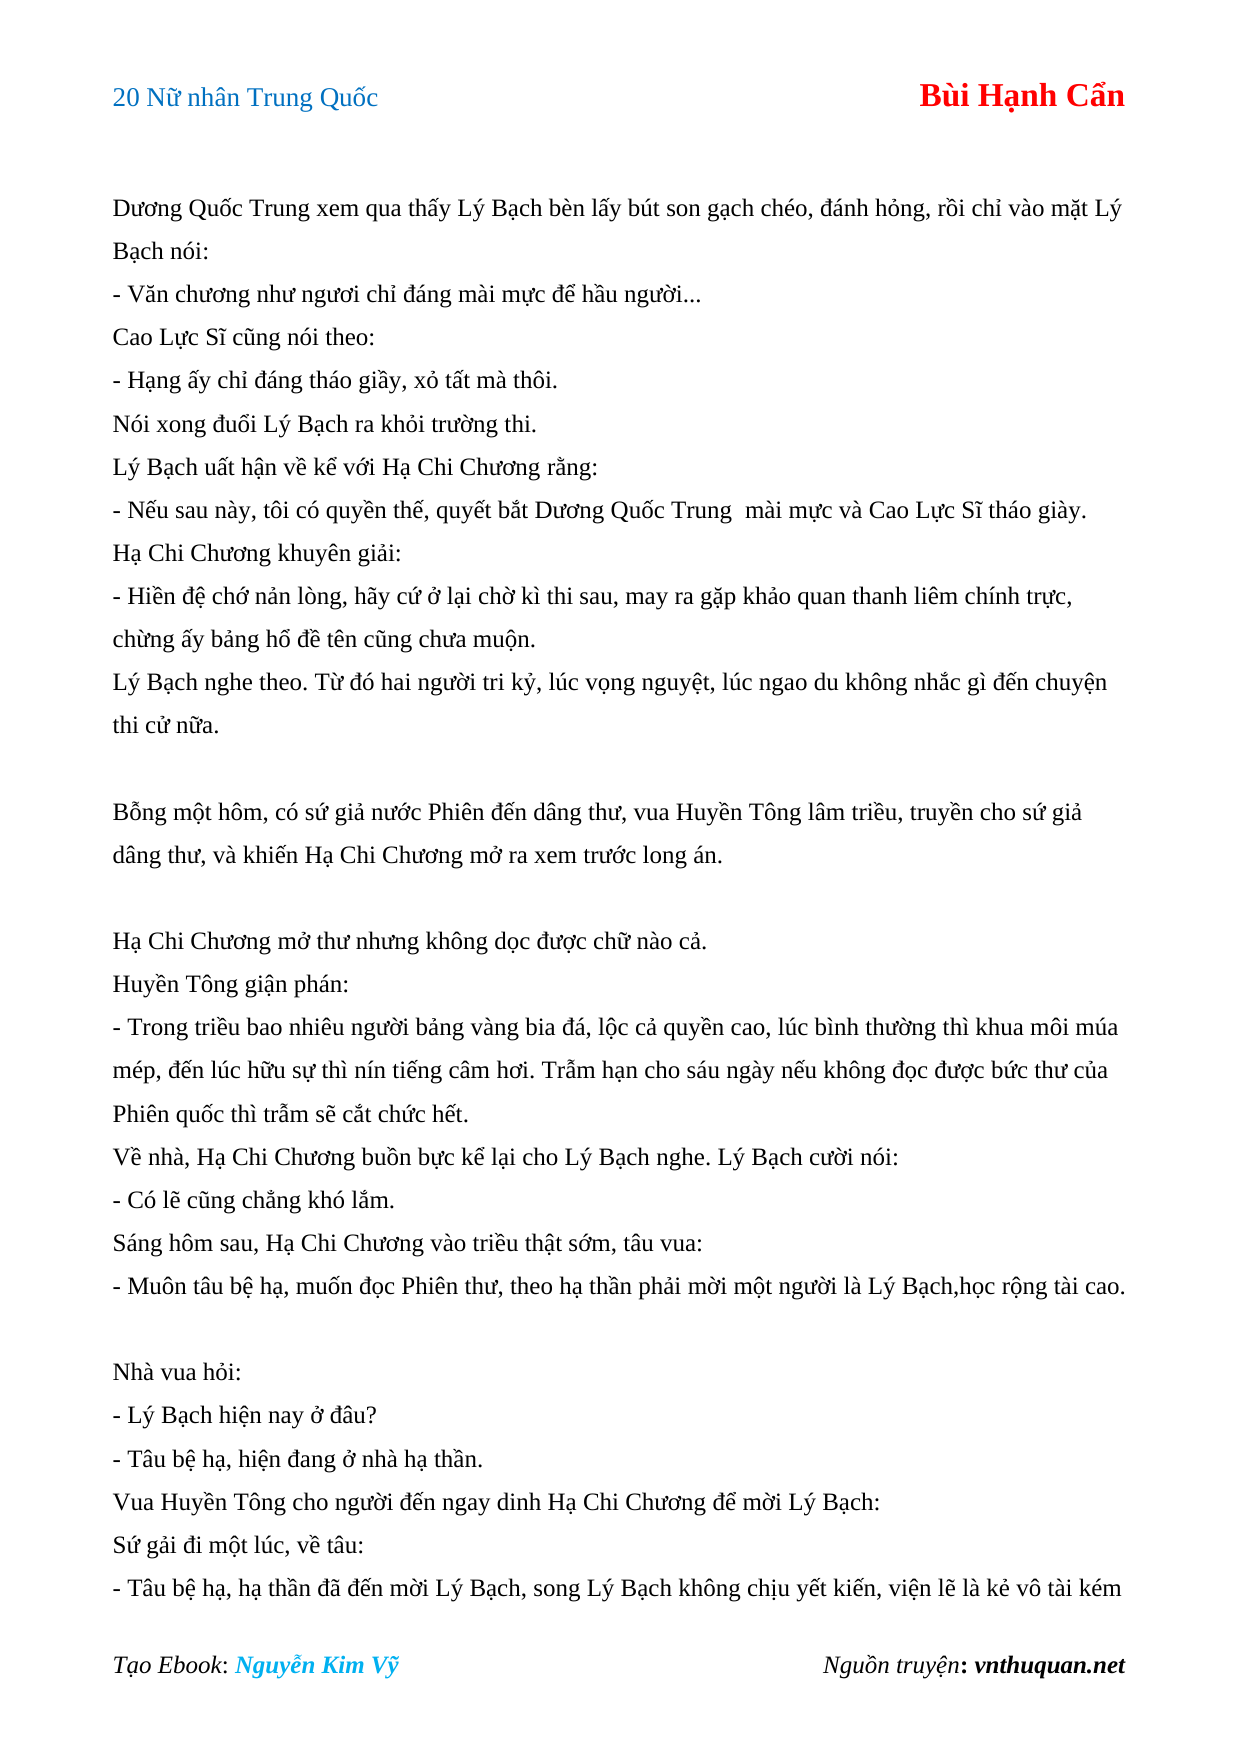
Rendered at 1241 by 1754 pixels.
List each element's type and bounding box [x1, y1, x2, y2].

text [112, 150, 1128, 1602]
